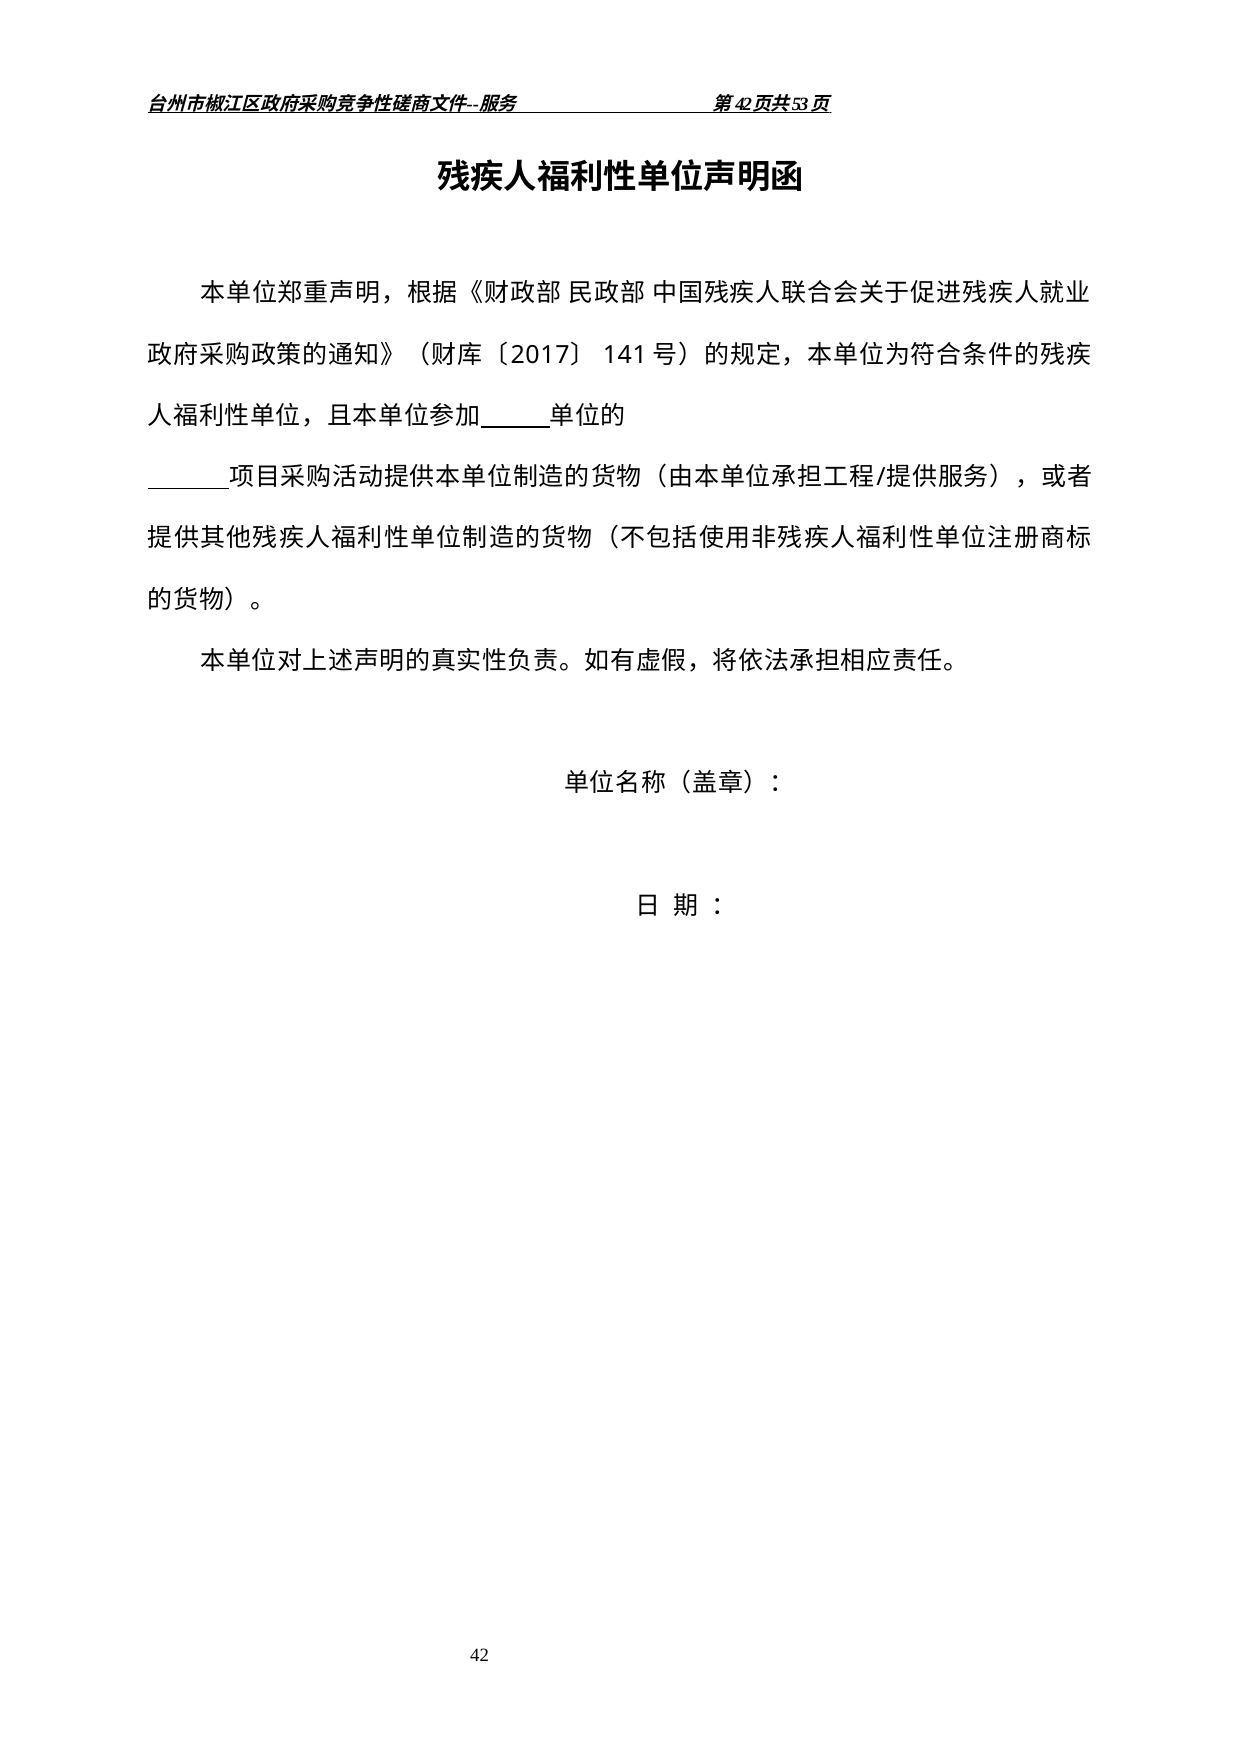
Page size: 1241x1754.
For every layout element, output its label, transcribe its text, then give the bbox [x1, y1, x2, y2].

text 本单位郑重声明，根据《财政部 民政部 中国残疾人联合会关于促进残疾人就业政府采购政策的通知》（财库〔2017〕 141号）的规定，本单位为符合条件的残疾人福利性单位，且本单位参加 单位的 [148, 253, 1092, 437]
text 本单位对上述声明的真实性负责。如有虚假，将依法承担相应责任。 [148, 620, 1092, 682]
text 日 期 ： [148, 865, 930, 927]
text 项目采购活动提供本单位制造的货物（由本单位承担工程/提供服务），或者提供其他残疾人福利性单位制造的货物（不包括使用非残疾人福利性单位注册商标的货物）。 [148, 437, 1092, 620]
text 单位名称（盖章）： [148, 743, 930, 804]
text 残疾人福利性单位声明函 [148, 150, 1092, 198]
